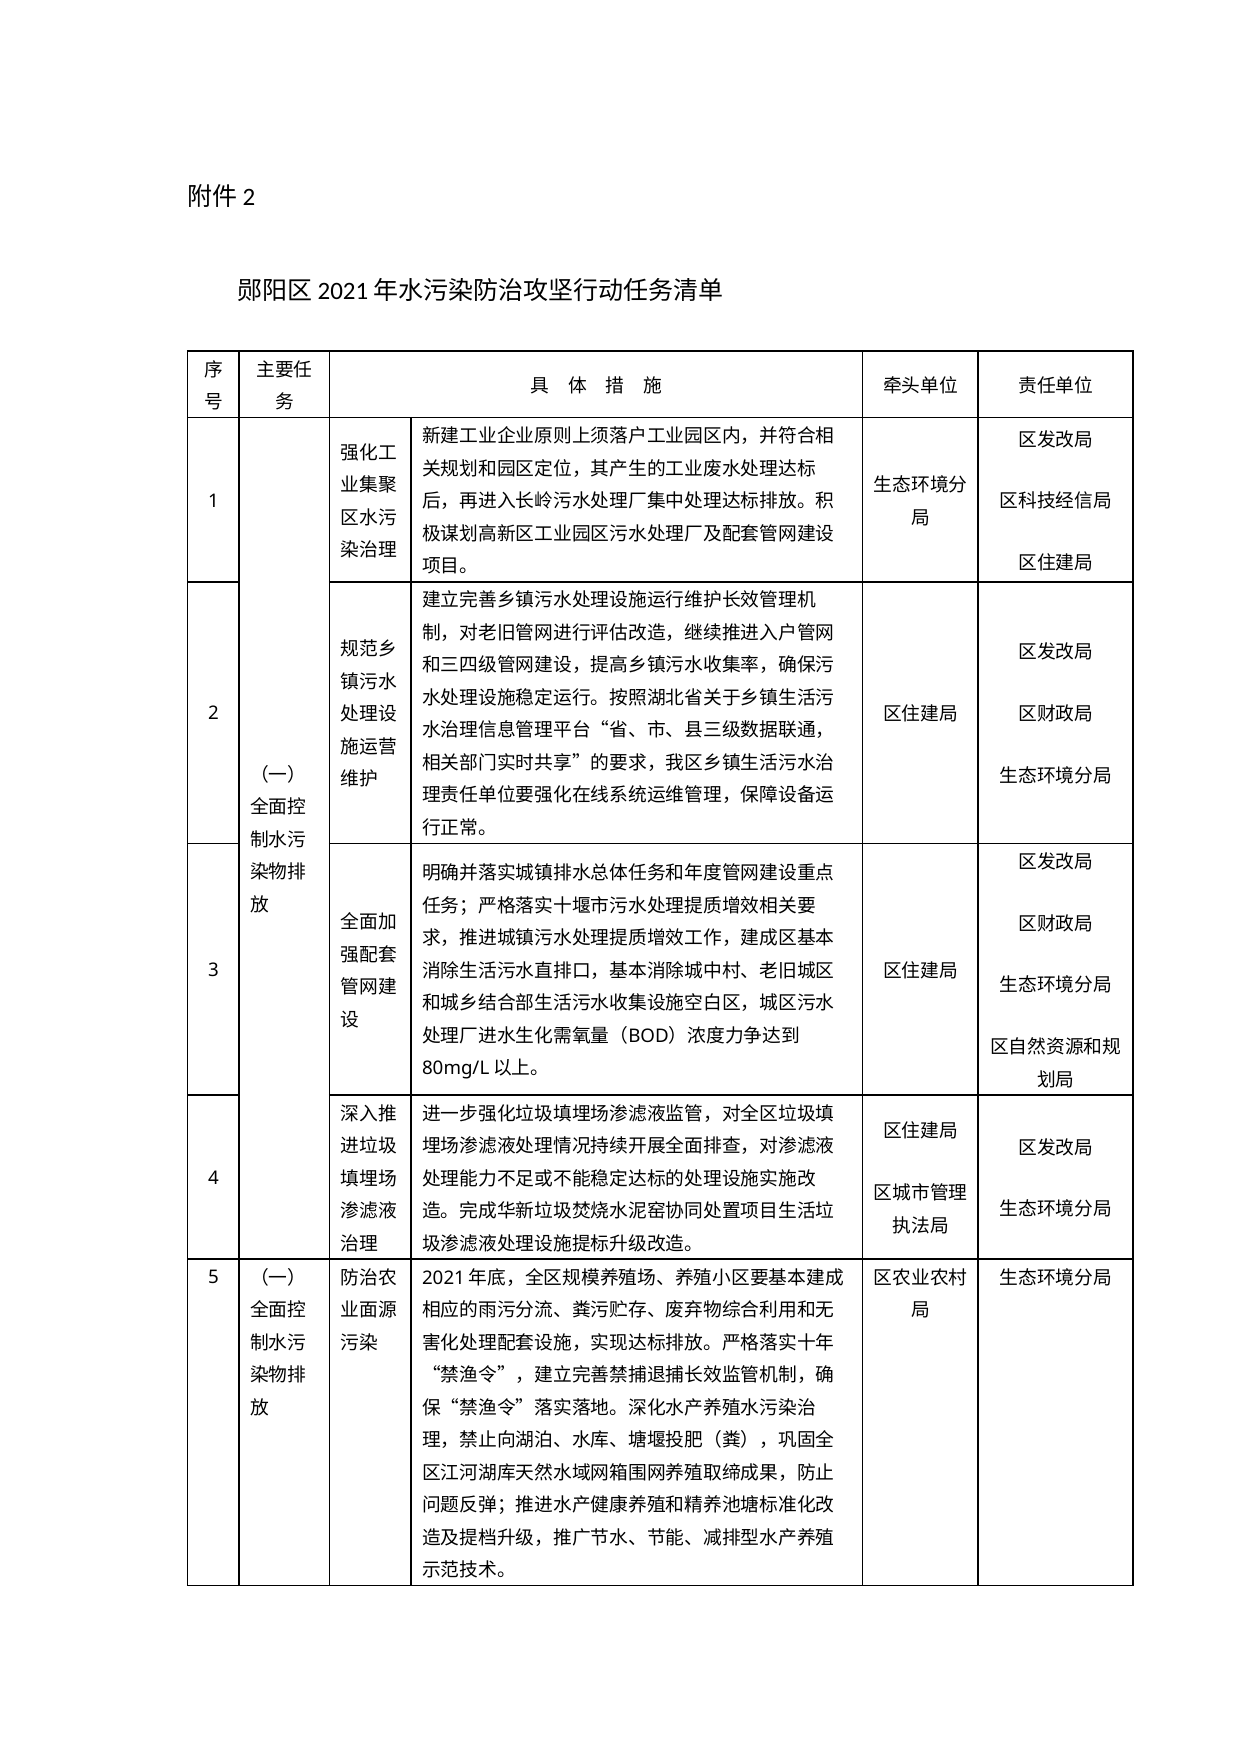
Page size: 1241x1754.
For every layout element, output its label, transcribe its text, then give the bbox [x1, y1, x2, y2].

table_cell 区发改局 区财政局 生态环境分局 [979, 583, 1132, 842]
table_cell 全面加强配套管网建设 [330, 844, 410, 1094]
table_cell 区住建局 [863, 583, 977, 842]
table_cell 区住建局 区城市管理执法局 [863, 1096, 977, 1258]
table_cell 生态环境分局 [863, 418, 977, 581]
text 附件2 [187, 162, 1053, 227]
table_cell （一）全面控制水污染物排放 [240, 418, 329, 1258]
table_header 牵头单位 [863, 352, 977, 417]
table_cell 进一步强化垃圾填埋场渗滤液监管，对全区垃圾填埋场渗滤液处理情况持续开展全面排查，对渗滤液处理能力不足或不能稳定达标的处理设施实施改造。完成华新垃圾焚烧水泥窑协同处置项目生活垃圾渗滤液处理设施提标升级改造。 [412, 1096, 862, 1258]
table_cell 明确并落实城镇排水总体任务和年度管网建设重点任务；严格落实十堰市污水处理提质增效相关要求，推进城镇污水处理提质增效工作，建成区基本消除生活污水直排口，基本消除城中村、老旧城区和城乡结合部生活污水收集设施空白区，城区污水处理厂进水生化需氧量（BOD）浓度力争达到80mg/L以上。 [412, 844, 862, 1094]
table_cell 2 [188, 583, 238, 842]
table_header 主要任务 [240, 352, 329, 417]
table_cell 区农业农村局 [863, 1260, 977, 1585]
table_cell 区发改局 区科技经信局 区住建局 [979, 418, 1132, 581]
table_header 序号 [188, 352, 238, 417]
table_cell 区发改局 生态环境分局 [979, 1096, 1132, 1258]
table_cell （一）全面控制水污染物排放 [240, 1260, 329, 1585]
table_cell 1 [188, 418, 238, 581]
table_cell 2021年底，全区规模养殖场、养殖小区要基本建成相应的雨污分流、粪污贮存、废弃物综合利用和无害化处理配套设施，实现达标排放。严格落实十年“禁渔令”，建立完善禁捕退捕长效监管机制，确保“禁渔令”落实落地。深化水产养殖水污染治理，禁止向湖泊、水库、塘堰投肥（粪），巩固全区江河湖库天然水域网箱围网养殖取缔成果，防止问题反弹；推进水产健康养殖和精养池塘标准化改造及提档升级，推广节水、节能、减排型水产养殖示范技术。 [412, 1260, 862, 1585]
table_header 责任单位 [979, 352, 1132, 417]
table_cell 深入推进垃圾填埋场渗滤液治理 [330, 1096, 410, 1258]
table_header 具 体 措 施 [330, 352, 862, 417]
table_cell 强化工业集聚区水污染治理 [330, 418, 410, 581]
table_cell 新建工业企业原则上须落户工业园区内，并符合相关规划和园区定位，其产生的工业废水处理达标后，再进入长岭污水处理厂集中处理达标排放。积极谋划高新区工业园区污水处理厂及配套管网建设项目。 [412, 418, 862, 581]
table_cell 规范乡镇污水处理设施运营维护 [330, 583, 410, 842]
table_cell 防治农业面源污染 [330, 1260, 410, 1585]
text 郧阳区2021年水污染防治攻坚行动任务清单 [187, 256, 1053, 321]
table_cell 5 [188, 1260, 238, 1585]
table_cell 区发改局 区财政局 生态环境分局 区自然资源和规划局 [979, 844, 1132, 1094]
table_cell 建立完善乡镇污水处理设施运行维护长效管理机制，对老旧管网进行评估改造，继续推进入户管网和三四级管网建设，提高乡镇污水收集率，确保污水处理设施稳定运行。按照湖北省关于乡镇生活污水治理信息管理平台“省、市、县三级数据联通，相关部门实时共享”的要求，我区乡镇生活污水治理责任单位要强化在线系统运维管理，保障设备运行正常。 [412, 583, 862, 842]
table_cell 4 [188, 1096, 238, 1258]
table_cell 区住建局 [863, 844, 977, 1094]
table_cell 3 [188, 844, 238, 1094]
table_cell 生态环境分局 [979, 1260, 1132, 1585]
